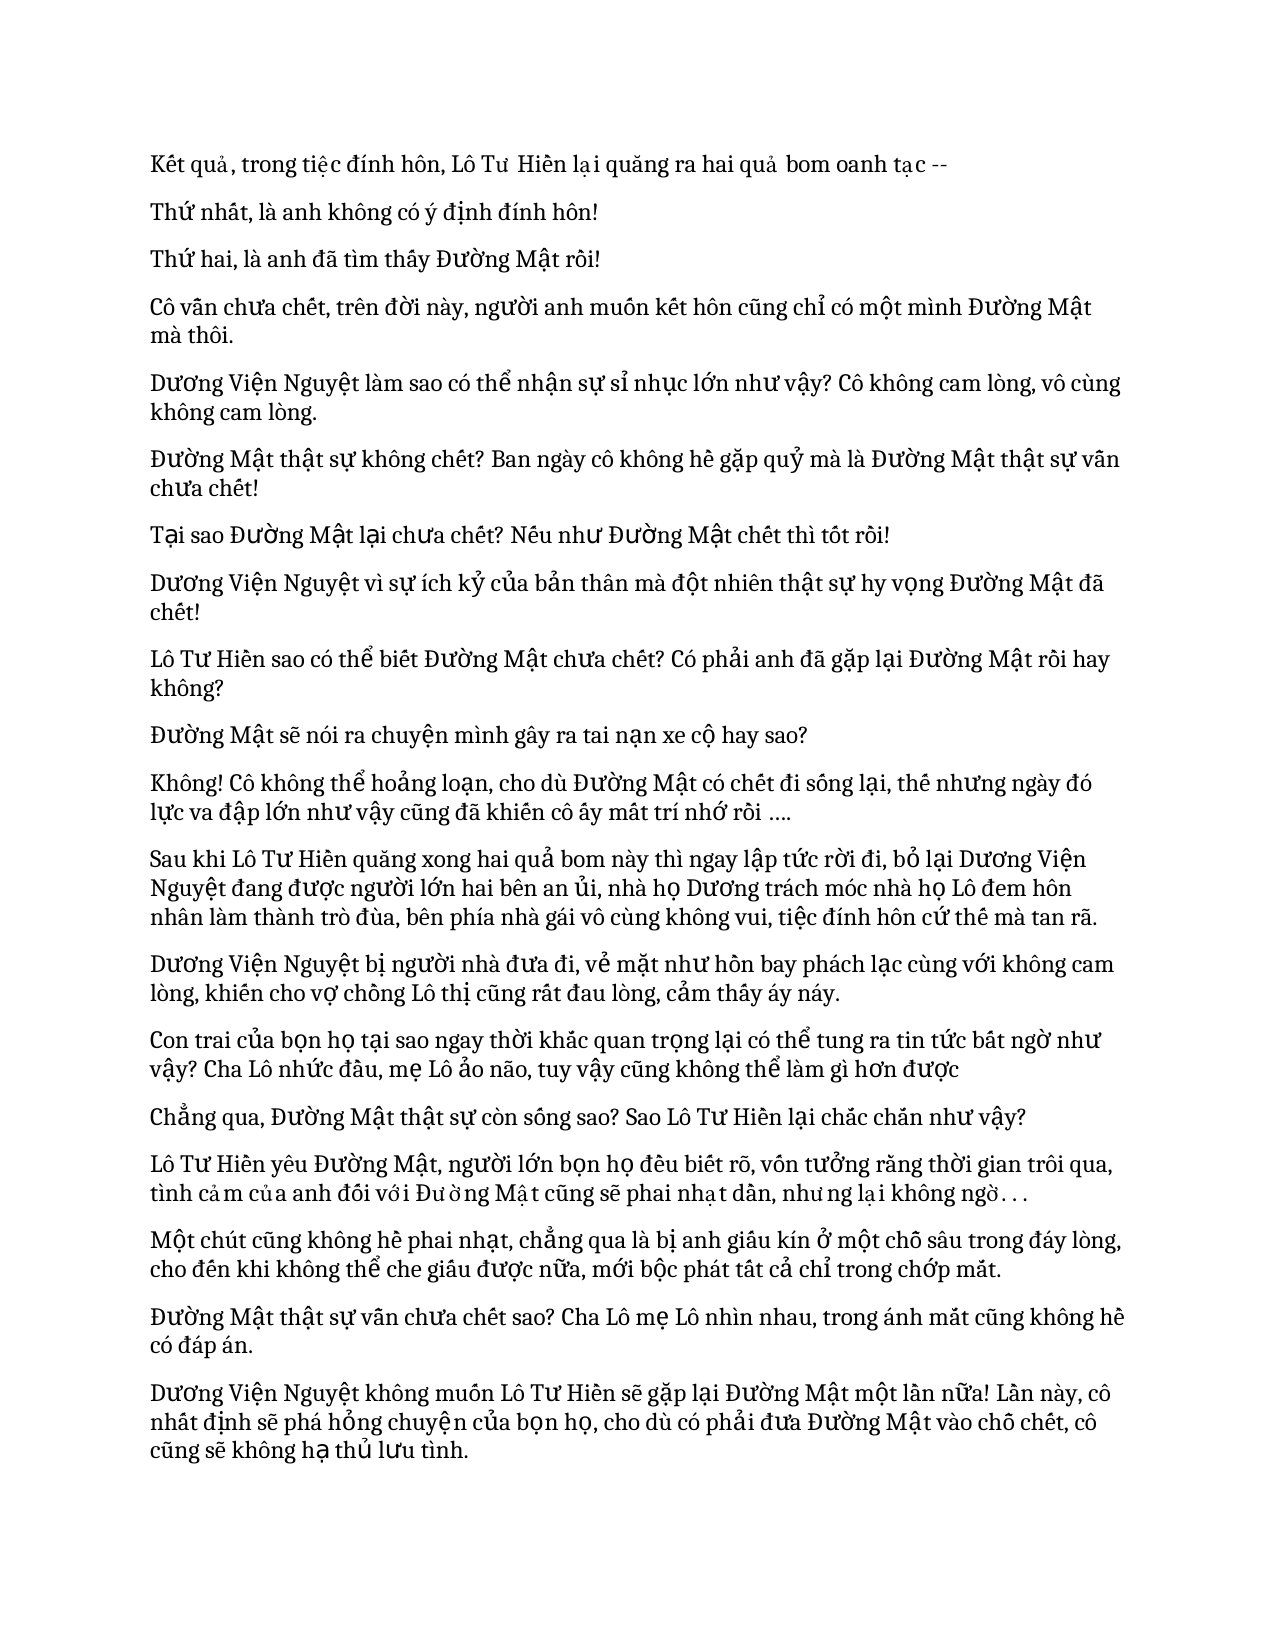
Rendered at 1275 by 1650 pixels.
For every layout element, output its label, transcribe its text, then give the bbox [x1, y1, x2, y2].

text Không! Cô không thể hoảng loạn, cho dù Đường Mật có chết đi sống lại, thế nhưng ngày đó lực va đập lớn như vậy cũng đã khiến cô ấy mất trí nhớ rồi …. [150, 769, 1125, 826]
text Dương Viện Nguyệt bị người nhà đưa đi, vẻ mặt như hồn bay phách lạc cùng với không cam lòng, khiến cho vợ chồng Lô thị cũng rất đau lòng, cảm thấy áy náy. [150, 950, 1125, 1007]
text Con trai của bọn họ tại sao ngay thời khắc quan trọng lại có thể tung ra tin tức bất ngờ như vậy? Cha Lô nhức đầu, mẹ Lô ảo não, tuy vậy cũng không thể làm gì hơn được [150, 1026, 1125, 1084]
text Dương Viện Nguyệt không muốn Lô Tư Hiền sẽ gặp lại Đường Mật một lần nữa! Lần này, cô nhất định sẽ phá hỏng chuyện của bọn họ, cho dù có phải đưa Đường Mật vào chỗ chết, cô cũng sẽ không hạ thủ lưu tình. [150, 1379, 1125, 1465]
text Đường Mật sẽ nói ra chuyện mình gây ra tai nạn xe cộ hay sao? [150, 721, 1125, 750]
text Cô vẫn chưa chết, trên đời này, người anh muốn kết hôn cũng chỉ có một mình Đường Mật mà thôi. [150, 292, 1125, 350]
text Sau khi Lô Tư Hiền quăng xong hai quả bom này thì ngay lập tức rời đi, bỏ lại Dương Viện Nguyệt đang được người lớn hai bên an ủi, nhà họ Dương trách móc nhà họ Lô đem hôn nhân làm thành trò đùa, bên phía nhà gái vô cùng không vui, tiệc đính hôn cứ thế mà tan rã. [150, 845, 1125, 931]
text Thứ hai, là anh đã tìm thấy Đường Mật rồi! [150, 245, 1125, 274]
text Một chút cũng không hề phai nhạt, chẳng qua là bị anh giấu kín ở một chỗ sâu trong đáy lòng, cho đến khi không thể che giấu được nữa, mới bộc phát tất cả chỉ trong chớp mắt. [150, 1226, 1125, 1284]
text Lô Tư Hiền yêu Đường Mật, người lớn bọn họ đều biết rõ, vốn tưởng rằng thời gian trôi qua, tình cảm của anh đối với Đường Mật cũng sẽ phai nhạt dần, nhưng lại không ngờ. . . [150, 1150, 1125, 1207]
text Thứ nhất, là anh không có ý định đính hôn! [150, 197, 1125, 226]
text Đường Mật thật sự vẫn chưa chết sao? Cha Lô mẹ Lô nhìn nhau, trong ánh mắt cũng không hề có đáp án. [150, 1302, 1125, 1360]
text Đường Mật thật sự không chết? Ban ngày cô không hề gặp quỷ mà là Đường Mật thật sự vẫn chưa chết! [150, 445, 1125, 502]
text Tại sao Đường Mật lại chưa chết? Nếu như Đường Mật chết thì tốt rồi! [150, 521, 1125, 550]
text Dương Viện Nguyệt làm sao có thể nhận sự sỉ nhục lớn như vậy? Cô không cam lòng, vô cùng không cam lòng. [150, 369, 1125, 426]
text Kết quả, trong tiệc đính hôn, Lô Tư Hiền lại quăng ra hai quả bom oanh tạc -- [150, 150, 1125, 179]
text Chẳng qua, Đường Mật thật sự còn sống sao? Sao Lô Tư Hiền lại chắc chắn như vậy? [150, 1102, 1125, 1131]
text Dương Viện Nguyệt vì sự ích kỷ của bản thân mà đột nhiên thật sự hy vọng Đường Mật đã chết! [150, 569, 1125, 626]
text Lô Tư Hiền sao có thể biết Đường Mật chưa chết? Có phải anh đã gặp lại Đường Mật rồi hay không? [150, 645, 1125, 702]
